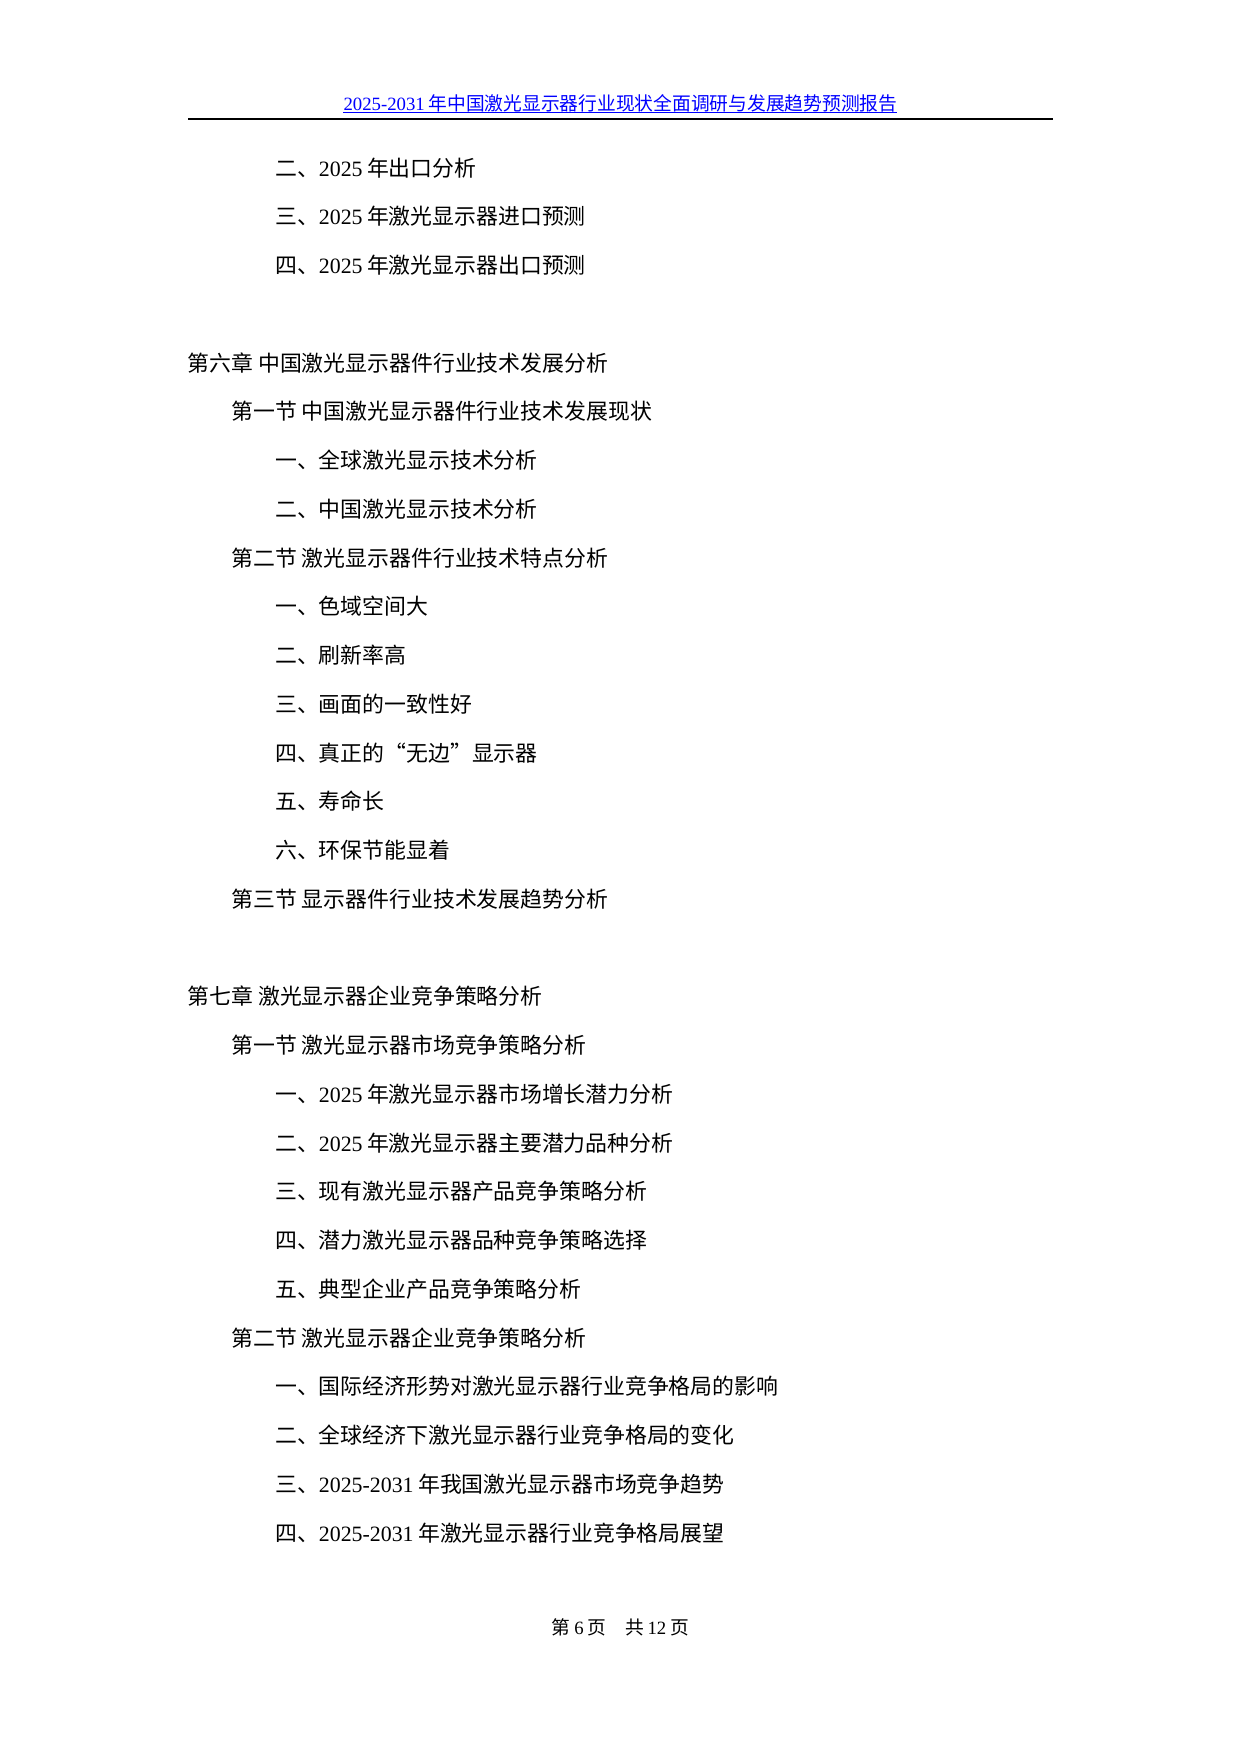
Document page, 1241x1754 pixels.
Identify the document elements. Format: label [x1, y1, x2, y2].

text [187, 150, 1053, 1548]
